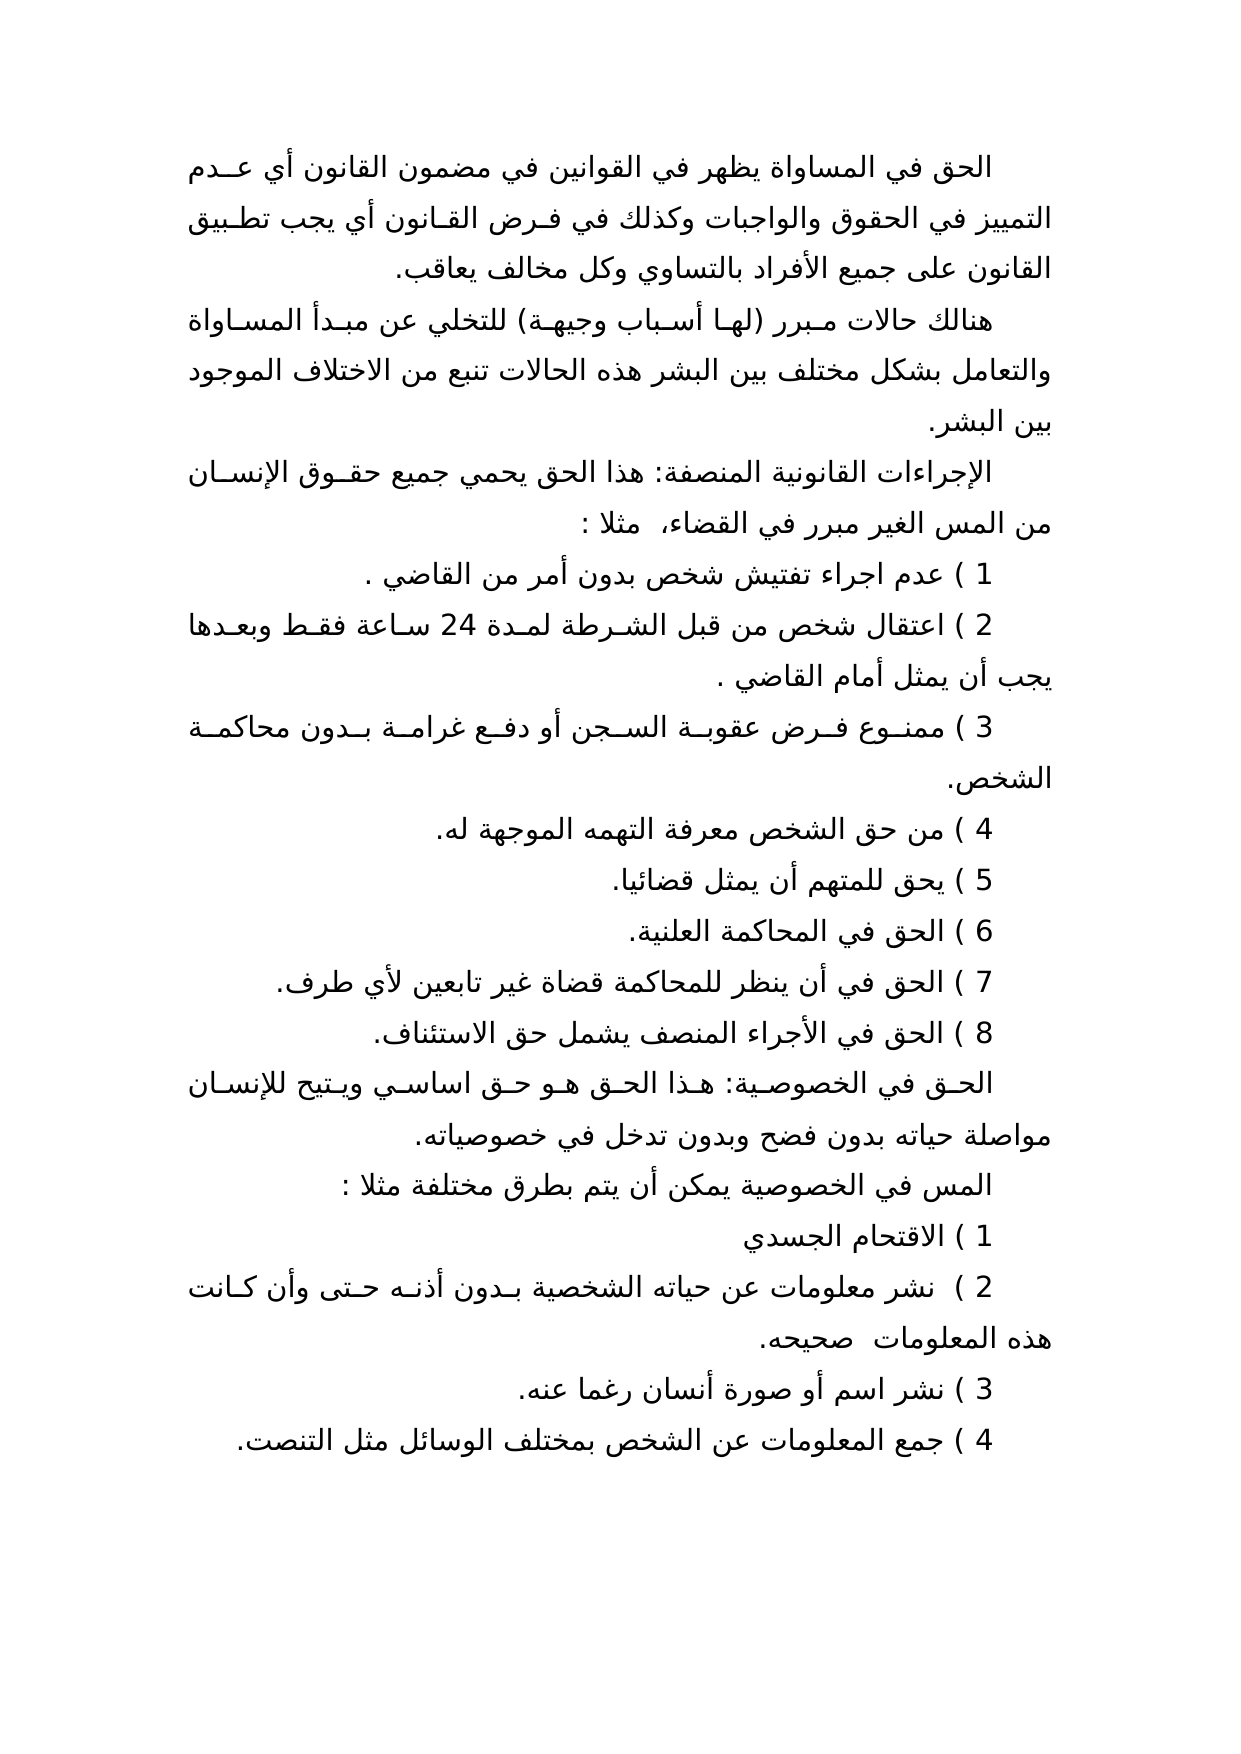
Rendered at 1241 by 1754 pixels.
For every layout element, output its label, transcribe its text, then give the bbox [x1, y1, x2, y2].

text 2 ) نشر معلومات عن حياته الشخصية بدون أذنه حتى وأن كانت هذه المعلومات صحيحه. [187, 1271, 1053, 1356]
text 8 ) الحق في الأجراء المنصف يشمل حق الاستئناف. [187, 1016, 1053, 1050]
text 3 ) ممنوع فرض عقوبة السجن أو دفع غرامة بدون محاكمة الشخص. [187, 710, 1053, 795]
text 5 ) يحق للمتهم أن يمثل قضائيا. [187, 863, 1053, 897]
text 6 ) الحق في المحاكمة العلنية. [187, 914, 1053, 948]
text هنالك حالات مبرر (لها أسباب وجيهة) للتخلي عن مبدأ المساواة والتعامل بشكل مختلف بين البشر هذه الحالات تنبع من الاختلاف الموجود بين البشر. [187, 303, 1053, 439]
text الحق في الخصوصية: هذا الحق هو حق اساسي ويتيح للإنسان مواصلة حياته بدون فضح وبدون تدخل في خصوصياته. [187, 1067, 1053, 1152]
text الحق في المساواة يظهر في القوانين في مضمون القانون أي عدم التمييز في الحقوق والواجبات وكذلك في فرض القانون أي يجب تطبيق القانون على جميع الأفراد بالتساوي وكل مخالف يعاقب. [187, 150, 1053, 286]
text الإجراءات القانونية المنصفة: هذا الحق يحمي جميع حقوق الإنسان من المس الغير مبرر في القضاء، مثلا : [187, 456, 1053, 541]
text 3 ) نشر اسم أو صورة أنسان رغما عنه. [187, 1372, 1053, 1406]
text 1 ) عدم اجراء تفتيش شخص بدون أمر من القاضي . [187, 557, 1053, 591]
text 2 ) اعتقال شخص من قبل الشرطة لمدة 24 ساعة فقط وبعدها يجب أن يمثل أمام القاضي . [187, 608, 1053, 693]
text 1 ) الاقتحام الجسدي [187, 1220, 1053, 1254]
text المس في الخصوصية يمكن أن يتم بطرق مختلفة مثلا : [187, 1169, 1053, 1203]
text 7 ) الحق في أن ينظر للمحاكمة قضاة غير تابعين لأي طرف. [187, 965, 1053, 999]
text 4 ) من حق الشخص معرفة التهمه الموجهة له. [187, 812, 1053, 846]
text 4 ) جمع المعلومات عن الشخص بمختلف الوسائل مثل التنصت. [187, 1423, 1053, 1457]
